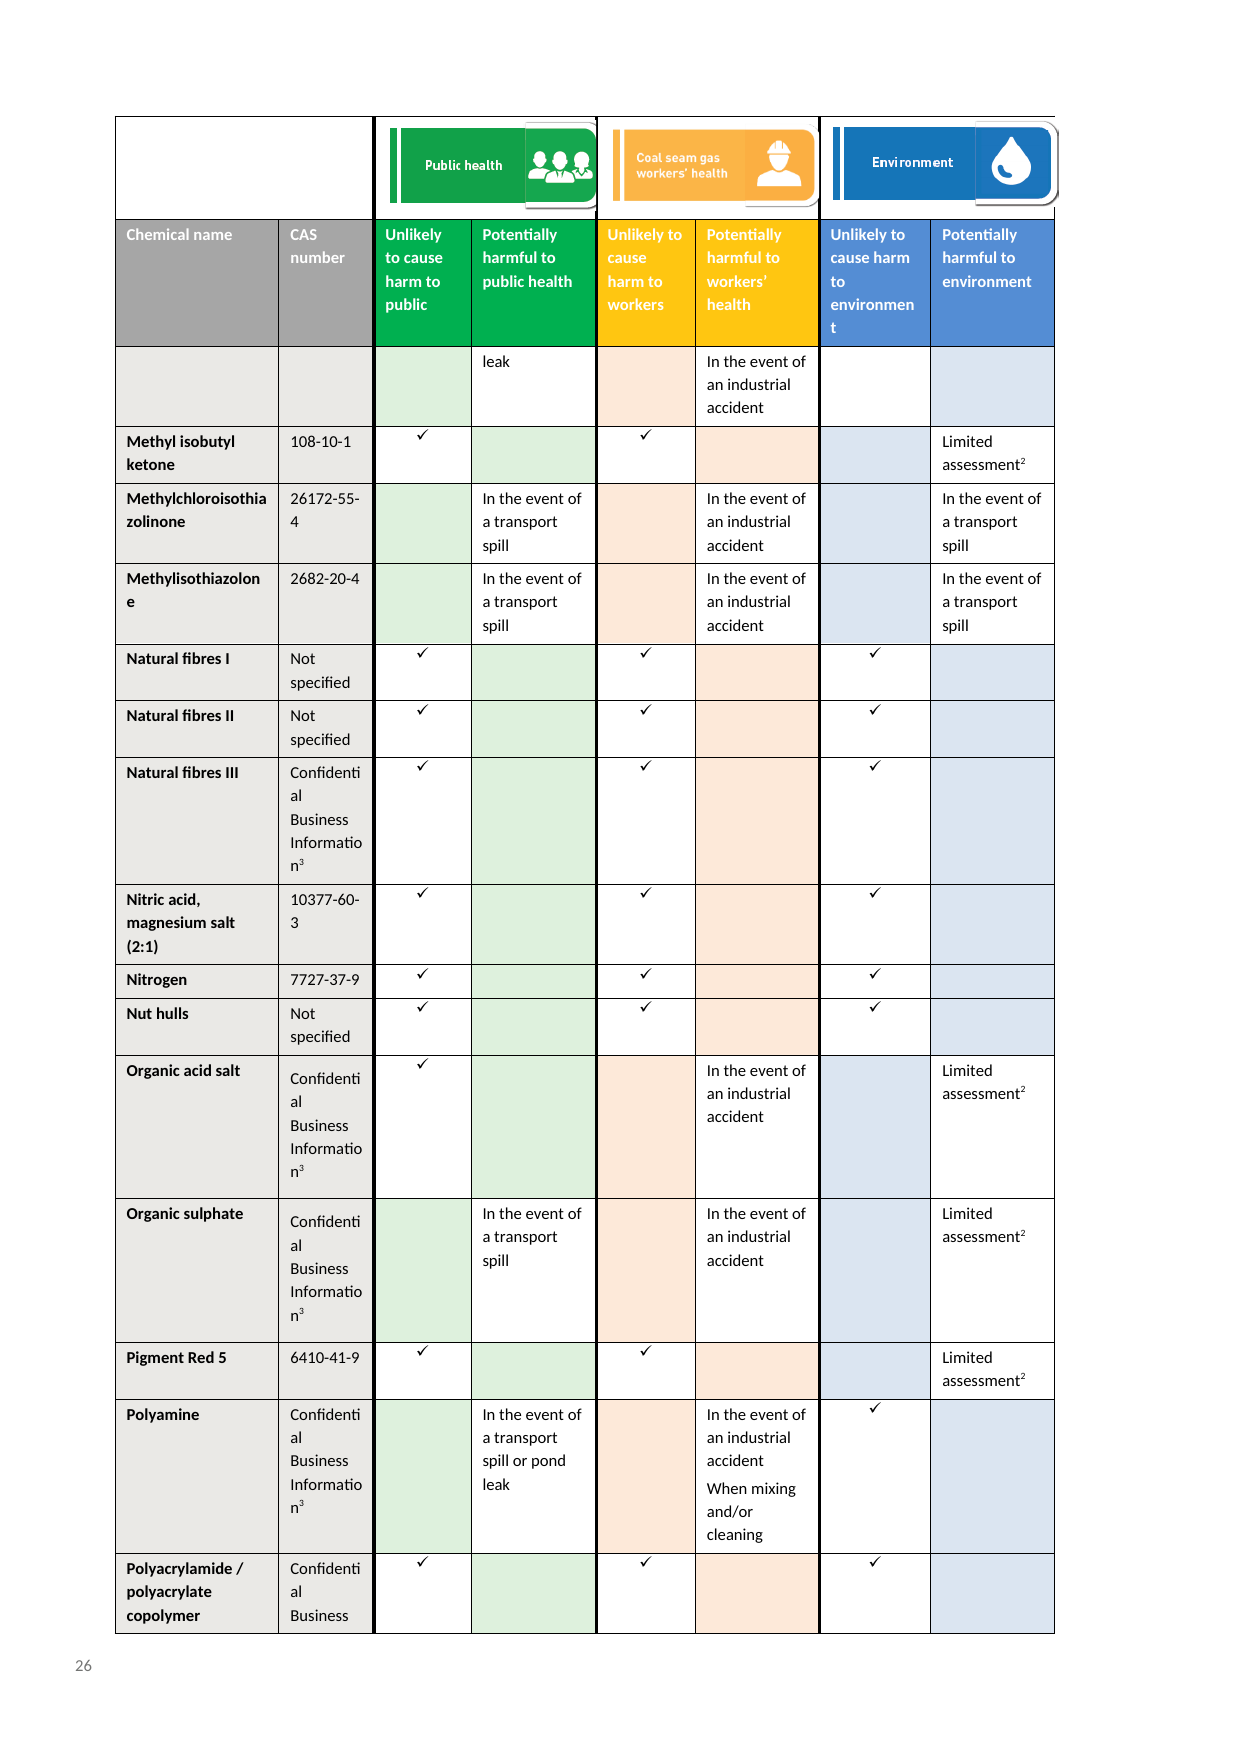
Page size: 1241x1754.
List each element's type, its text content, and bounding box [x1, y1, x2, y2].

table_cell [376, 1343, 471, 1399]
table_cell Natural fibres III [116, 758, 278, 884]
table_cell In the event of a transport spill [931, 564, 1054, 643]
table_cell Limited assessment2 [931, 1056, 1054, 1198]
table_cell Chemical name [116, 220, 278, 346]
table_cell [598, 1343, 695, 1399]
table_cell [598, 1400, 695, 1553]
table_cell [696, 1554, 818, 1633]
table_cell Methylchloroisothiazolinone [116, 484, 278, 563]
table_cell Natural fibres II [116, 701, 278, 757]
table_cell [376, 1199, 471, 1342]
table_cell Nitric acid, magnesium salt (2:1) [116, 885, 278, 964]
table_cell Organic acid salt [116, 1056, 278, 1198]
table_cell Natural fibres I [116, 645, 278, 700]
table_cell [931, 347, 1054, 426]
table_cell [821, 1056, 930, 1198]
table_cell [598, 885, 695, 964]
table_cell [821, 1199, 930, 1342]
table_cell [472, 645, 595, 700]
table_cell In the event of a transport spill [931, 484, 1054, 563]
table_cell [376, 1056, 471, 1198]
table_cell [598, 564, 695, 643]
table_cell [931, 885, 1054, 964]
table_cell 108-10-1 [279, 427, 372, 483]
table_cell [821, 965, 930, 998]
picture [829, 117, 1059, 207]
picture [385, 120, 597, 211]
table_cell [931, 645, 1054, 700]
table_cell [598, 758, 695, 884]
table_cell [931, 758, 1054, 884]
table_cell Not specified [279, 645, 372, 700]
table_cell [598, 347, 695, 426]
table_cell [472, 758, 595, 884]
table_cell Confidential Business Information3 [279, 1199, 372, 1342]
table_cell [696, 758, 818, 884]
table_cell [472, 1056, 595, 1198]
table_cell Limited assessment2 [931, 1343, 1054, 1399]
table_cell Unlikely to cause harm to workers [598, 220, 695, 346]
table_cell When mixing and/or cleaning In the event of an industrial accident [696, 347, 818, 426]
table_cell [472, 965, 595, 998]
table_cell [472, 1343, 595, 1399]
table_cell Organic sulphate [116, 1199, 278, 1342]
table_cell [821, 347, 930, 426]
table_cell Polyacrylamide / polyacrylate copolymer [116, 1554, 278, 1633]
table_cell [376, 758, 471, 884]
table_cell 10377-60-3 [279, 885, 372, 964]
table_cell In the event of a transport spill [472, 564, 595, 643]
table_cell In the event of an industrial accident [696, 1199, 818, 1342]
table_cell [821, 564, 930, 643]
table_cell In the event of a transport spill [472, 1199, 595, 1342]
table_cell Nitrogen [116, 965, 278, 998]
table_cell 2682-20-4 [279, 564, 372, 643]
table_cell [821, 484, 930, 563]
table_cell Limited assessment2 [931, 1199, 1054, 1342]
table_cell 6410-41-9 [279, 1343, 372, 1399]
table_cell [472, 885, 595, 964]
table_cell [472, 999, 595, 1055]
table_cell [931, 1400, 1054, 1553]
table_cell [598, 645, 695, 700]
table_cell [931, 999, 1054, 1055]
table_cell [598, 484, 695, 563]
table_cell 67-56-1 [279, 347, 372, 426]
table_header [821, 117, 1054, 219]
table_cell [696, 885, 818, 964]
table_cell [696, 645, 818, 700]
table_cell [931, 1554, 1054, 1633]
table_cell [696, 965, 818, 998]
table_cell In the event of a transport spill or pond leak [472, 347, 595, 426]
table_cell [821, 645, 930, 700]
table_cell [931, 701, 1054, 757]
table_cell [376, 999, 471, 1055]
table_cell Methyl isobutyl ketone [116, 427, 278, 483]
table_cell [376, 484, 471, 563]
table_cell In the event of an industrial accident [696, 1056, 818, 1198]
table_cell [376, 885, 471, 964]
table_cell [376, 701, 471, 757]
table_cell Pigment Red 5 [116, 1343, 278, 1399]
table_cell [931, 965, 1054, 998]
table_cell In the event of an industrial accident [696, 484, 818, 563]
table_header [376, 117, 595, 219]
table_cell [598, 1056, 695, 1198]
table_cell [376, 347, 471, 426]
table_cell [598, 1554, 695, 1633]
table_cell [376, 645, 471, 700]
table_cell Potentially harmful to workers’ health [696, 220, 818, 346]
table_cell Unlikely to cause harm to public [376, 220, 471, 346]
table_cell [598, 965, 695, 998]
table_cell Potentially harmful to public health [472, 220, 595, 346]
table_cell In the event of a transport spill [472, 484, 595, 563]
table_cell [821, 1400, 930, 1553]
table_cell [472, 427, 595, 483]
table_cell Potentially harmful to environment [931, 220, 1054, 346]
table_cell [376, 1554, 471, 1633]
table_cell CAS number [279, 220, 372, 346]
table_cell [598, 701, 695, 757]
table_cell [376, 427, 471, 483]
table_cell 7727-37-9 [279, 965, 372, 998]
table_cell [472, 1554, 595, 1633]
table_header [598, 117, 818, 219]
table_cell [821, 1554, 930, 1633]
table_cell Confidential Business Information3 [279, 758, 372, 884]
table_cell [472, 701, 595, 757]
table_cell Nut hulls [116, 999, 278, 1055]
table_cell [696, 701, 818, 757]
table_cell [696, 999, 818, 1055]
table_cell In the event of an industrial accident When mixing and/or cleaning [696, 1400, 818, 1553]
table_cell Methanol [116, 347, 278, 426]
table_cell [696, 427, 818, 483]
table_cell [376, 564, 471, 643]
table_cell 26172-55-4 [279, 484, 372, 563]
table_cell Unlikely to cause harm to environment [821, 220, 930, 346]
table_cell [598, 427, 695, 483]
table_cell [821, 885, 930, 964]
table_cell Not specified [279, 999, 372, 1055]
table_cell [821, 758, 930, 884]
table_cell Not specified [279, 701, 372, 757]
table_cell [821, 999, 930, 1055]
table_cell In the event of a transport spill or pond leak [472, 1400, 595, 1553]
table_cell [598, 1199, 695, 1342]
table_cell [598, 999, 695, 1055]
table_cell In the event of an industrial accident [696, 564, 818, 643]
table_cell [376, 965, 471, 998]
table_cell Confidential Business Information3 [279, 1056, 372, 1198]
table_header [116, 117, 372, 219]
table_cell [821, 427, 930, 483]
picture [607, 121, 820, 211]
table_cell Polyamine [116, 1400, 278, 1553]
table_cell [376, 1400, 471, 1553]
table_cell [821, 701, 930, 757]
table_cell Confidential Business Information3 [279, 1554, 372, 1633]
table_cell Limited assessment2 [931, 427, 1054, 483]
table_cell [696, 1343, 818, 1399]
table_cell [821, 1343, 930, 1399]
table_cell Confidential Business Information3 [279, 1400, 372, 1553]
table_cell Methylisothiazolone [116, 564, 278, 643]
